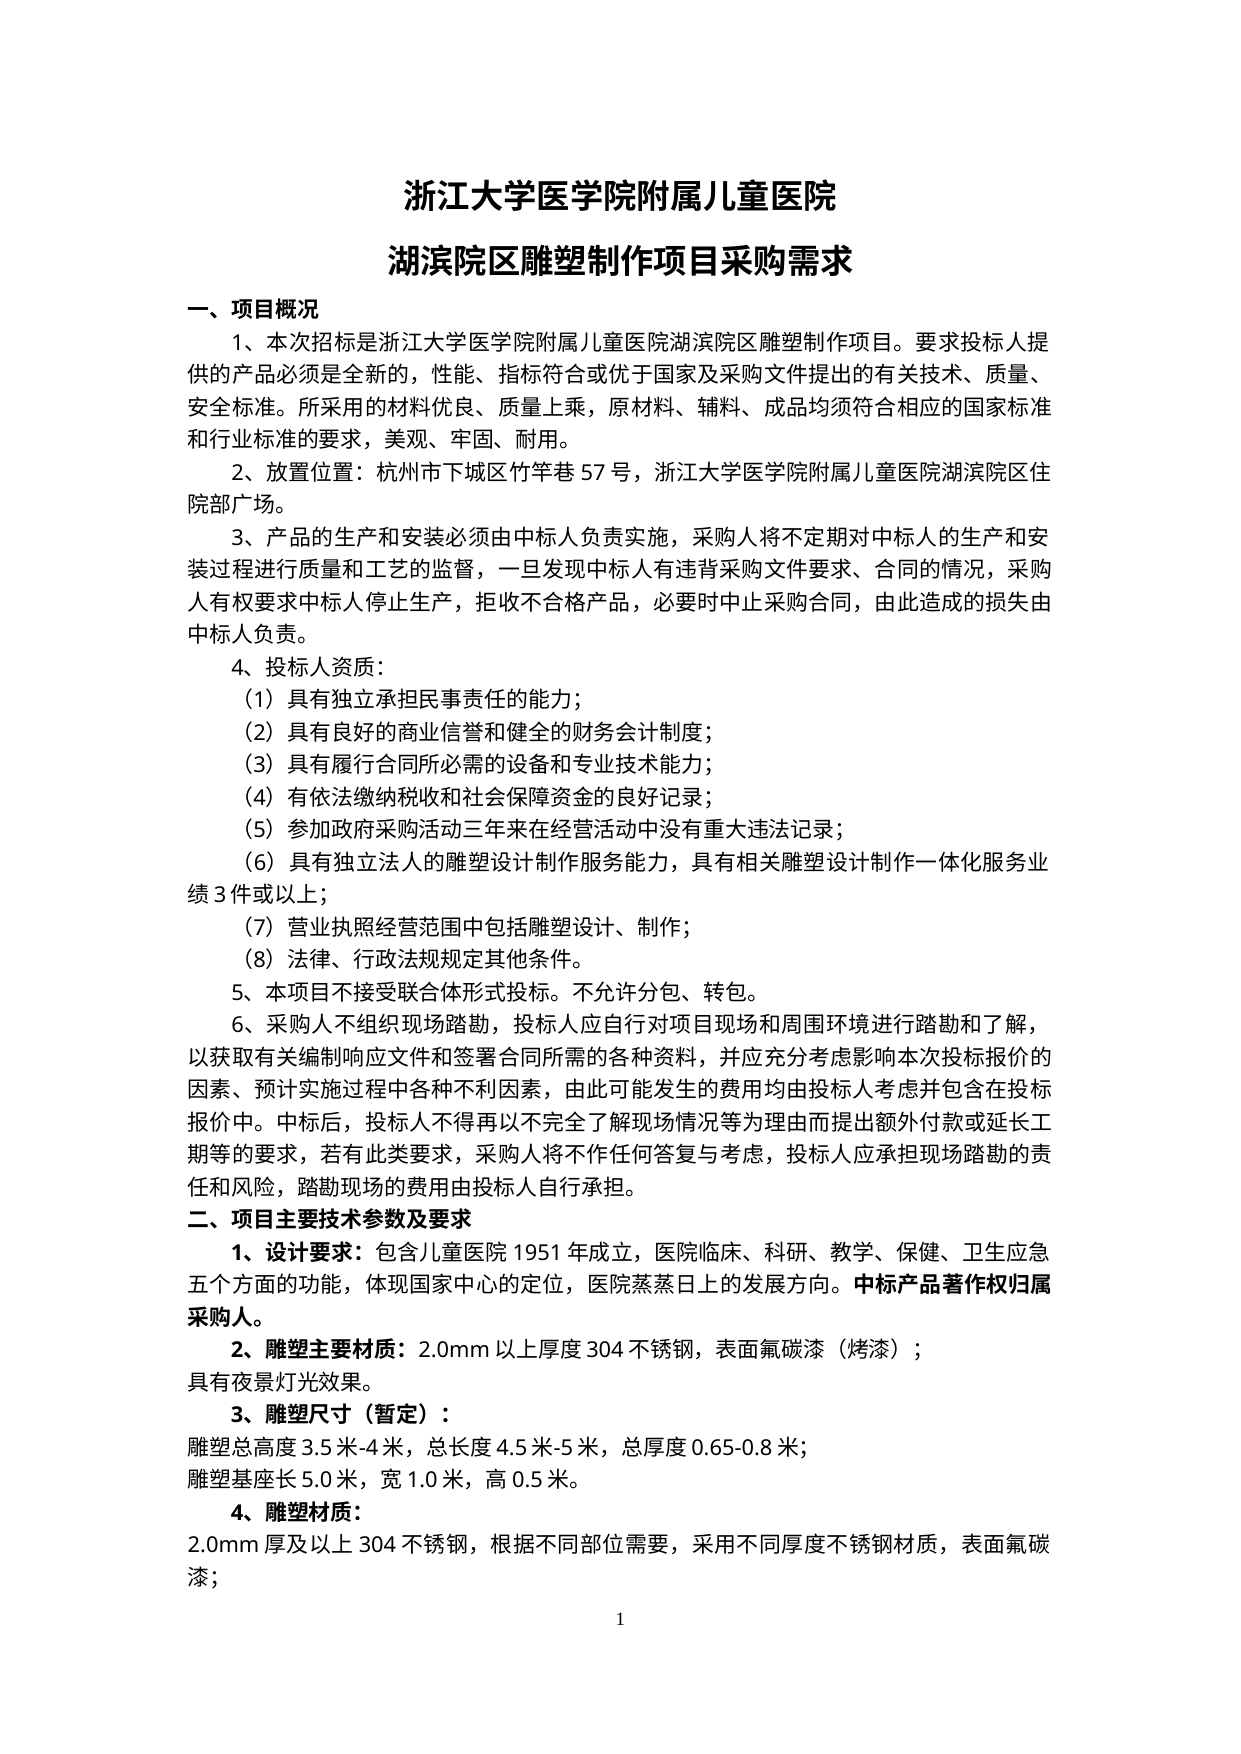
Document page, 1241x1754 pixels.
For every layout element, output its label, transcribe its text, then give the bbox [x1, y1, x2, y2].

text 1、设计要求：包含儿童医院1951年成立，医院临床、科研、教学、保健、卫生应急五个方面的功能，体现国家中心的定位，医院蒸蒸日上的发展方向。中标产品著作权归属采购人。 [187, 1234, 1053, 1332]
text 3、雕塑尺寸（暂定）： [187, 1397, 1053, 1429]
text 浙江大学医学院附属儿童医院 [187, 162, 1053, 227]
text 2.0mm厚及以上304不锈钢，根据不同部位需要，采用不同厚度不锈钢材质，表面氟碳漆； [187, 1527, 1053, 1592]
text 2、放置位置：杭州市下城区竹竿巷57号，浙江大学医学院附属儿童医院湖滨院区住院部广场。 [187, 454, 1053, 519]
text 3、产品的生产和安装必须由中标人负责实施，采购人将不定期对中标人的生产和安装过程进行质量和工艺的监督，一旦发现中标人有违背采购文件要求、合同的情况，采购人有权要求中标人停止生产，拒收不合格产品，必要时中止采购合同，由此造成的损失由中标人负责。 [187, 519, 1053, 649]
text （3）具有履行合同所必需的设备和专业技术能力； [187, 747, 1053, 779]
text 一、项目概况 [187, 292, 1053, 324]
text 6、采购人不组织现场踏勘，投标人应自行对项目现场和周围环境进行踏勘和了解，以获取有关编制响应文件和签署合同所需的各种资料，并应充分考虑影响本次投标报价的因素、预计实施过程中各种不利因素，由此可能发生的费用均由投标人考虑并包含在投标报价中。中标后，投标人不得再以不完全了解现场情况等为理由而提出额外付款或延长工期等的要求，若有此类要求，采购人将不作任何答复与考虑，投标人应承担现场踏勘的责任和风险，踏勘现场的费用由投标人自行承担。 [187, 1007, 1053, 1202]
text 4、投标人资质： [187, 649, 1053, 682]
text 湖滨院区雕塑制作项目采购需求 [187, 227, 1053, 292]
text 雕塑总高度3.5米-4米，总长度4.5米-5米，总厚度0.65-0.8米； [187, 1429, 1053, 1462]
text （1）具有独立承担民事责任的能力； [187, 682, 1053, 714]
text （2）具有良好的商业信誉和健全的财务会计制度； [187, 714, 1053, 747]
text （8）法律、行政法规规定其他条件。 [187, 942, 1053, 974]
text 5、本项目不接受联合体形式投标。不允许分包、转包。 [187, 974, 1053, 1007]
text 具有夜景灯光效果。 [187, 1364, 1053, 1397]
text （7）营业执照经营范围中包括雕塑设计、制作； [187, 909, 1053, 942]
text 4、雕塑材质： [187, 1494, 1053, 1527]
text （6）具有独立法人的雕塑设计制作服务能力，具有相关雕塑设计制作一体化服务业绩3件或以上； [187, 844, 1053, 909]
text 2、雕塑主要材质：2.0mm以上厚度304不锈钢，表面氟碳漆（烤漆）； [187, 1332, 1053, 1364]
text 二、项目主要技术参数及要求 [187, 1202, 1053, 1234]
text （4）有依法缴纳税收和社会保障资金的良好记录； [187, 779, 1053, 812]
text 1、本次招标是浙江大学医学院附属儿童医院湖滨院区雕塑制作项目。要求投标人提供的产品必须是全新的，性能、指标符合或优于国家及采购文件提出的有关技术、质量、安全标准。所采用的材料优良、质量上乘，原材料、辅料、成品均须符合相应的国家标准和行业标准的要求，美观、牢固、耐用。 [187, 324, 1053, 454]
text 雕塑基座长5.0米，宽1.0米，高0.5米。 [187, 1462, 1053, 1494]
text （5）参加政府采购活动三年来在经营活动中没有重大违法记录； [187, 812, 1053, 844]
